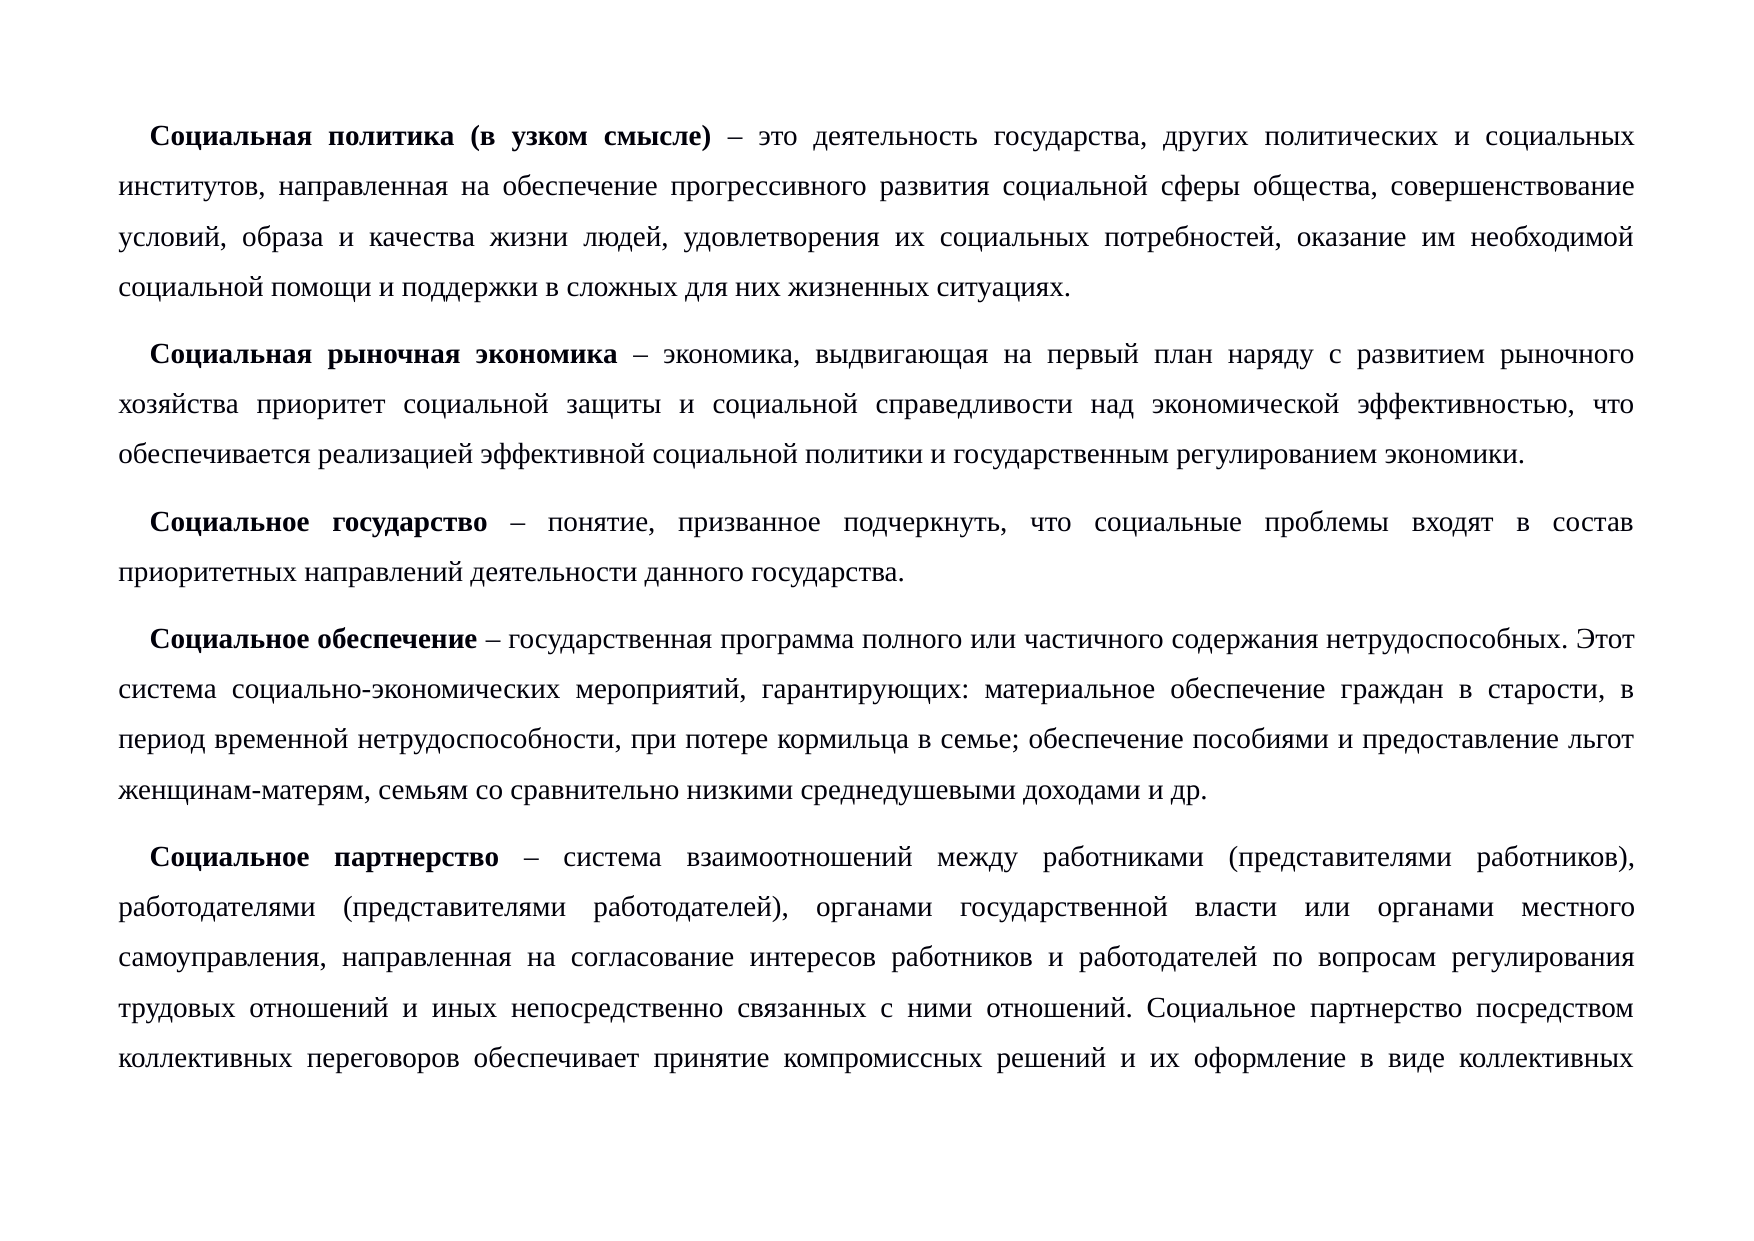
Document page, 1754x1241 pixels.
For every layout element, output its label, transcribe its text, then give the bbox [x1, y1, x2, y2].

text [118, 839, 1636, 1074]
text Социальное государство – понятие, призванное подчеркнуть, что социальные проблемы входят в состав приоритетных направлений деятельности данного государства. [118, 504, 1636, 587]
text Социальная политика (в узком смысле) – это деятельность государства, других политических и социальных институтов, направленная на обеспечение прогрессивного развития социальной сферы общества, совершенствование условий, образа и качества жизни людей, удовлетворения их социальных потребностей, оказание им необходимой социальной помощи и поддержки в сложных для них жизненных ситуациях. [118, 118, 1636, 303]
text Социальное обеспечение – государственная программа полного или частичного содержания нетрудоспособных. Этот система социально-экономических мероприятий, гарантирующих: материальное обеспечение граждан в старости, в период временной нетрудоспособности, при потере кормильца в семье; обеспечение пособиями и предоставление льгот женщинам-матерям, семьям со сравнительно низкими среднедушевыми доходами и др. [118, 621, 1636, 805]
text Социальная рыночная экономика – экономика, выдвигающая на первый план наряду с развитием рыночного хозяйства приоритет социальной защиты и социальной справедливости над экономической эффективностью, что обеспечивается реализацией эффективной социальной политики и государственным регулированием экономики. [118, 336, 1636, 470]
